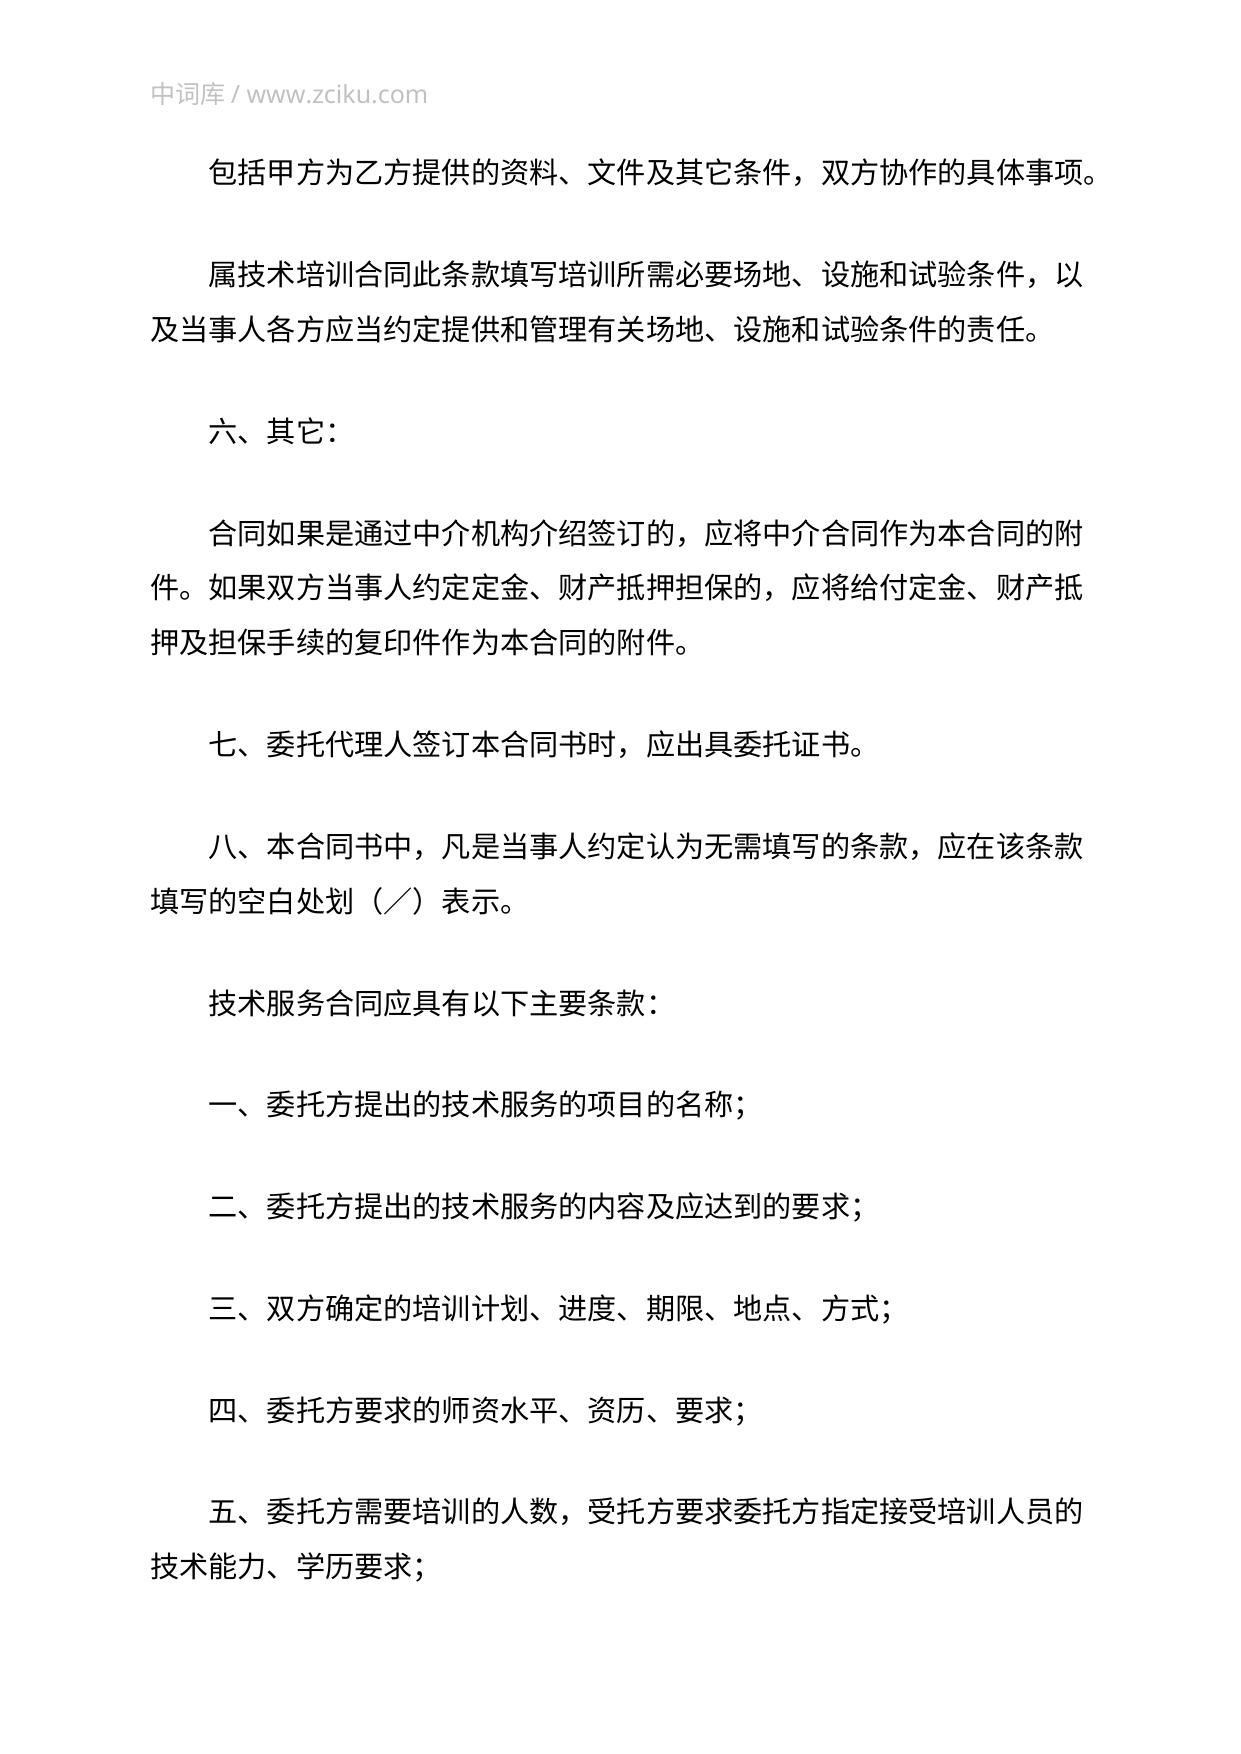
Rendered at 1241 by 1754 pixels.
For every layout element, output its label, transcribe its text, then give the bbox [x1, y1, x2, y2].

text 八、本合同书中，凡是当事人约定认为无需填写的条款，应在该条款填写的空白处划（／）表示。 [150, 823, 1090, 921]
text 技术服务合同应具有以下主要条款： [150, 980, 1090, 1022]
text 一、委托方提出的技术服务的项目的名称； [150, 1082, 1090, 1124]
text 六、其它： [150, 408, 1090, 451]
text 三、双方确定的培训计划、进度、期限、地点、方式； [150, 1286, 1090, 1328]
text 合同如果是通过中介机构介绍签订的，应将中介合同作为本合同的附件。如果双方当事人约定定金、财产抵押担保的，应将给付定金、财产抵押及担保手续的复印件作为本合同的附件。 [150, 510, 1090, 662]
text 五、委托方需要培训的人数，受托方要求委托方指定接受培训人员的技术能力、学历要求； [150, 1489, 1090, 1586]
text 二、委托方提出的技术服务的内容及应达到的要求； [150, 1184, 1090, 1226]
text 七、委托代理人签订本合同书时，应出具委托证书。 [150, 722, 1090, 764]
text 属技术培训合同此条款填写培训所需必要场地、设施和试验条件，以及当事人各方应当约定提供和管理有关场地、设施和试验条件的责任。 [150, 252, 1090, 349]
text 四、委托方要求的师资水平、资历、要求； [150, 1387, 1090, 1429]
text 包括甲方为乙方提供的资料、文件及其它条件，双方协作的具体事项。 [150, 150, 1090, 192]
